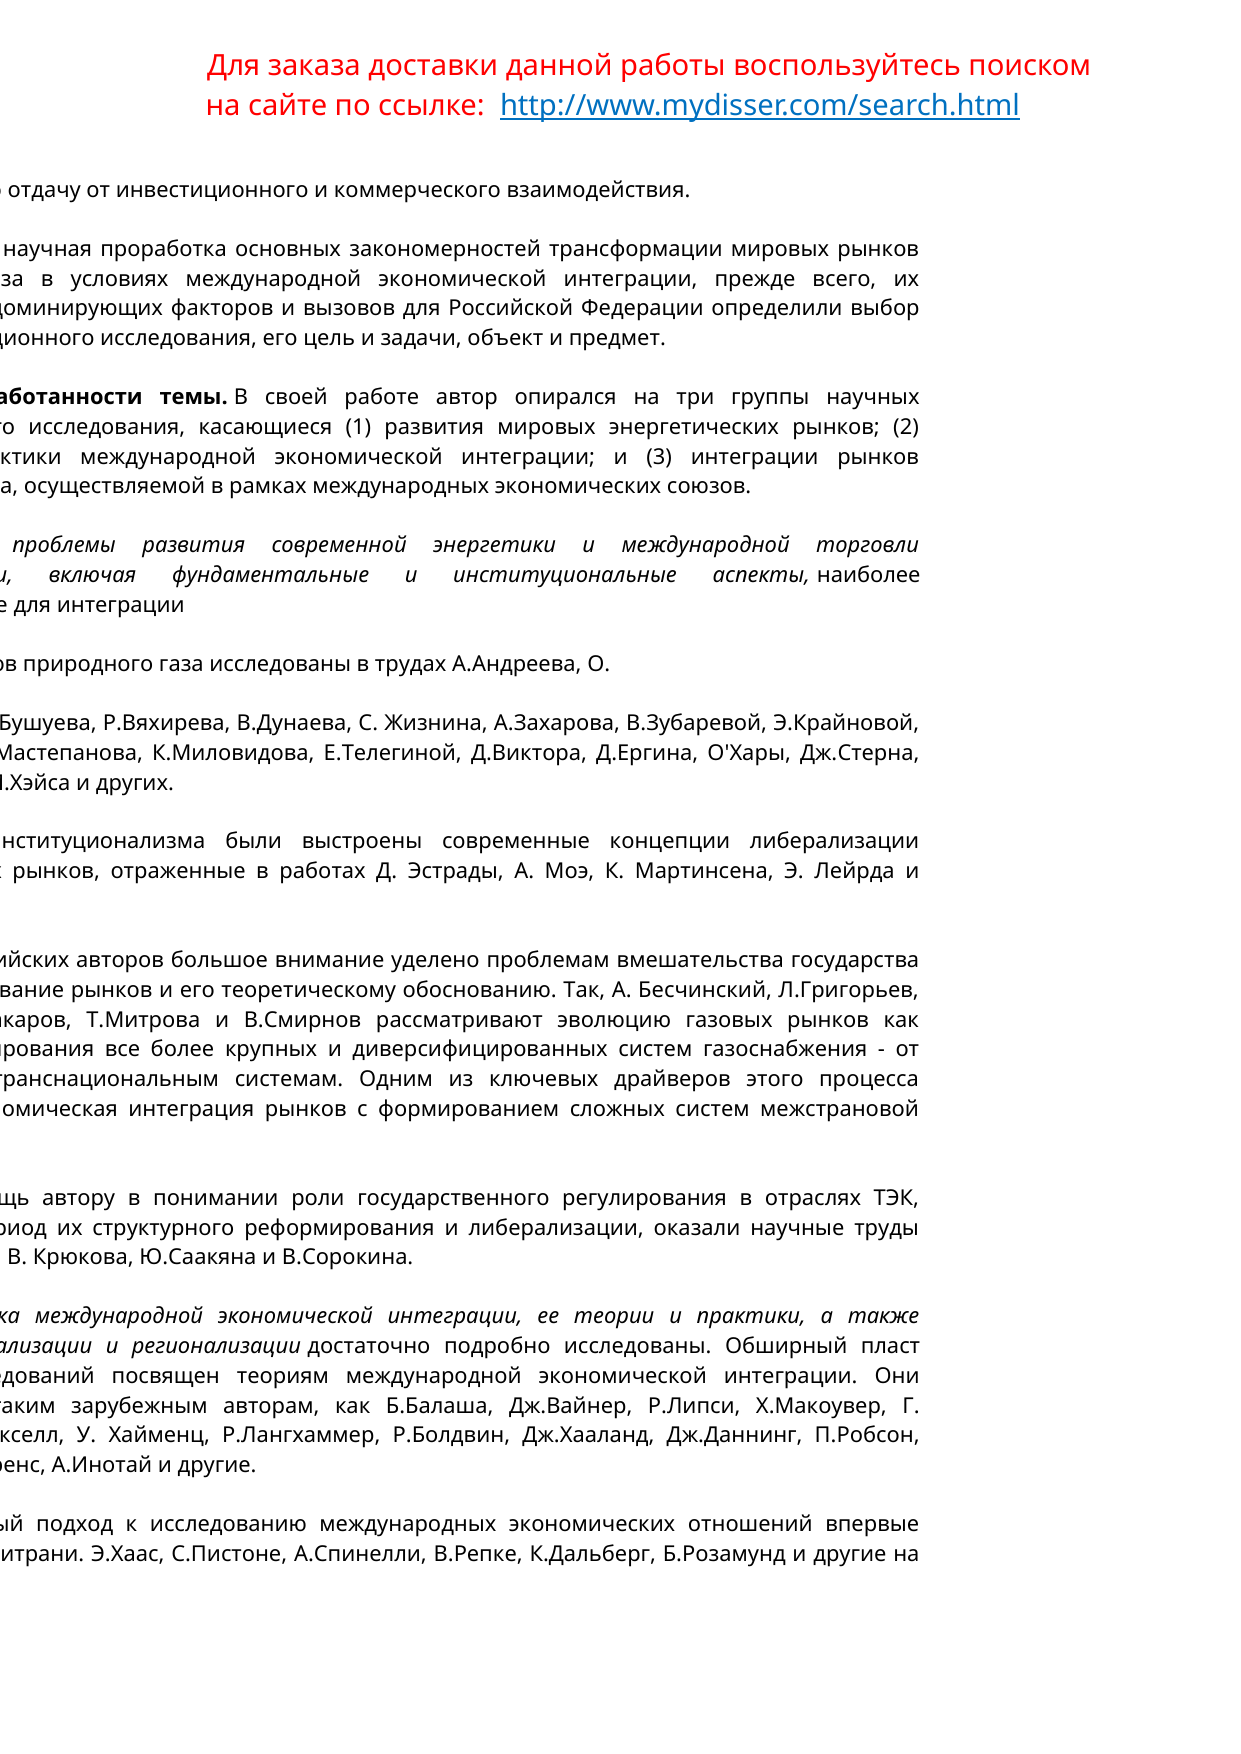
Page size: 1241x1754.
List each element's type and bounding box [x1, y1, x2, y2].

table_header [0, 145, 1240, 1627]
